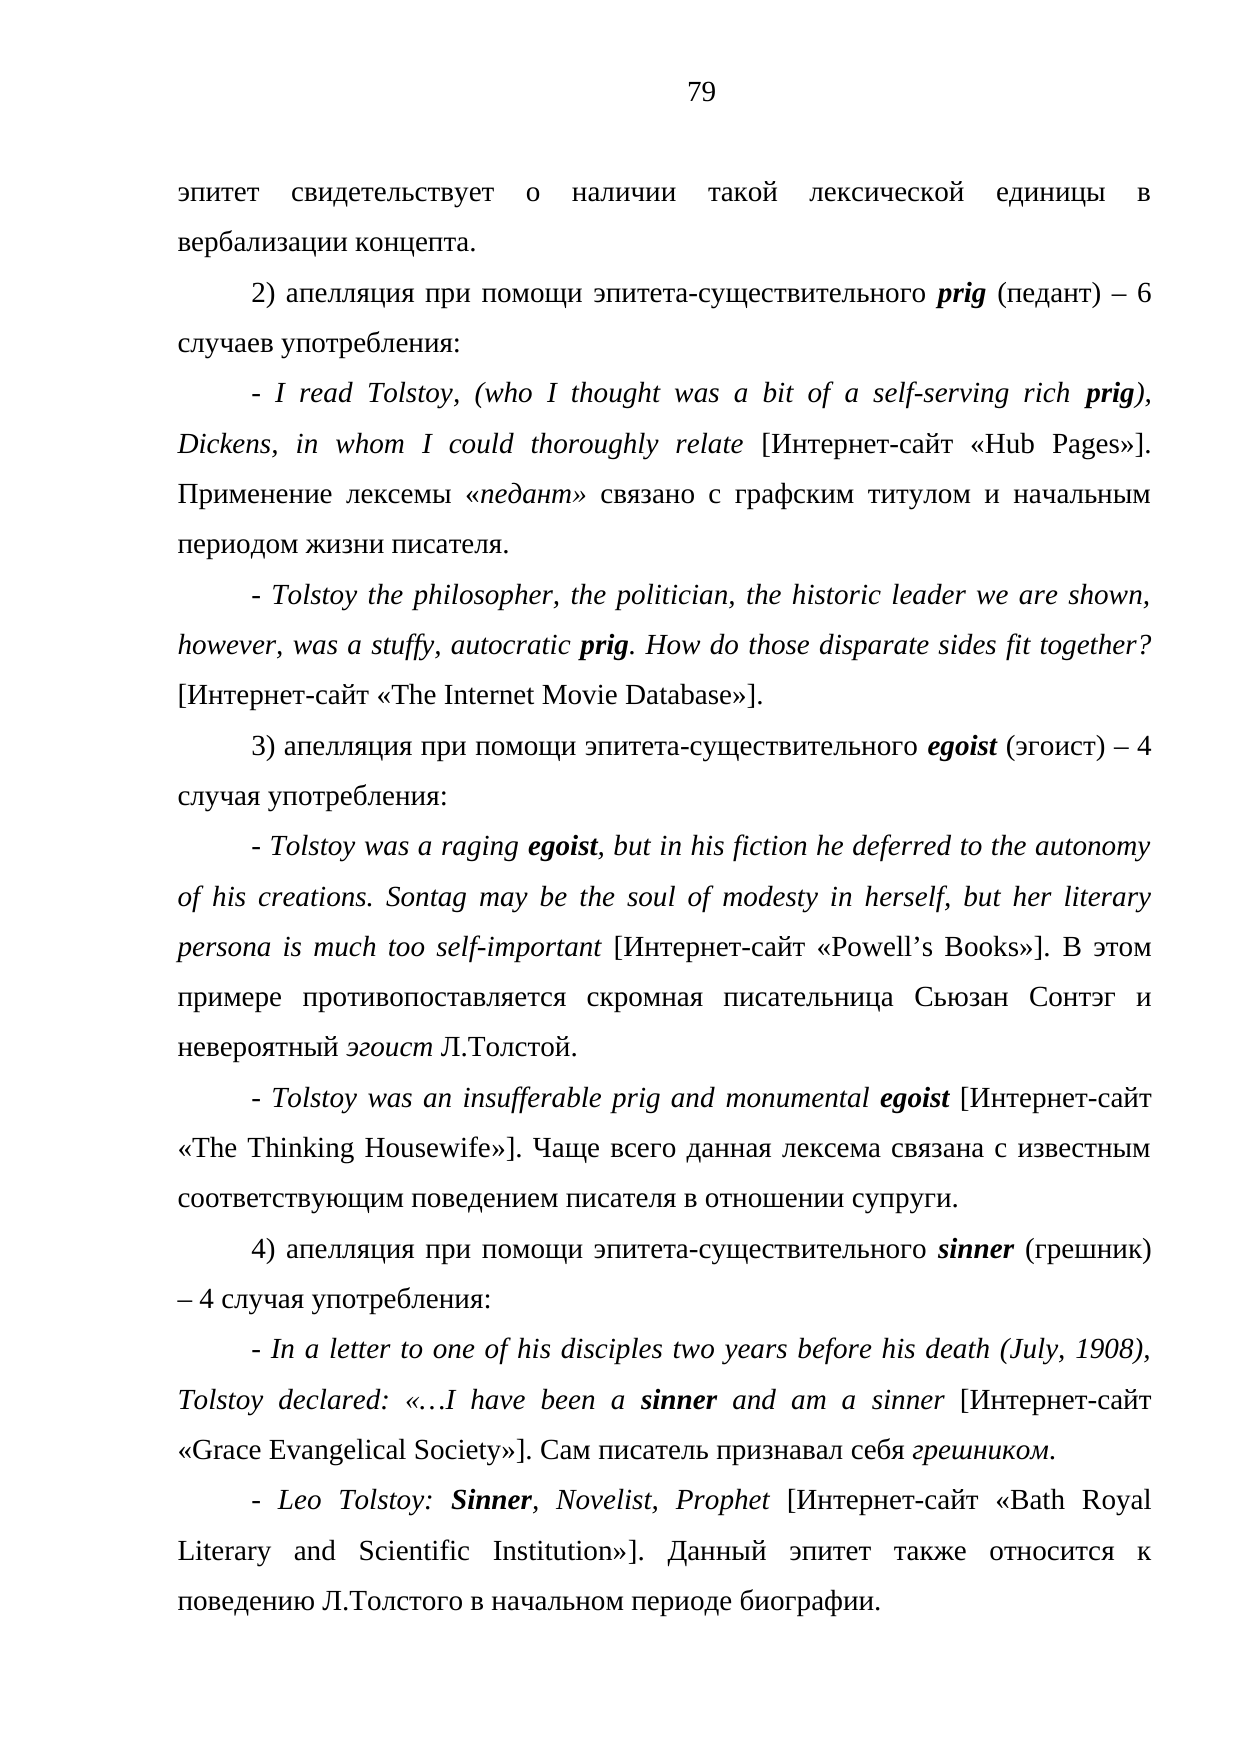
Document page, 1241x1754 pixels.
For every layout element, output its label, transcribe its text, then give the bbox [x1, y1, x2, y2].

text - Leo Tolstoy: Sinner, Novelist, Prophet [Интернет-сайт «Bath Royal Literary and Scientific Institution»]. Данный эпитет также относится к поведению Л.Толстого в начальном периоде биографии. [177, 1482, 1152, 1617]
text - In a letter to one of his disciples two years before his death (July, 1908), Tolstoy declared: «…I have been a sinner and am a sinner [Интернет-сайт «Grace Evangelical Society»]. Сам писатель признавал себя грешником. [177, 1331, 1152, 1466]
text 3) апелляция при помощи эпитета-существительного egoist (эгоист) – 4 случая употребления: [177, 728, 1152, 812]
text - Tolstoy was an insufferable prig and monumental egoist [Интернет-сайт «The Thinking Housewife»]. Чаще всего данная лексема связана с известным соответствующим поведением писателя в отношении супруги. [177, 1080, 1152, 1214]
text - I read Tolstoy, (who I thought was a bit of a self-serving rich prig), Dickens, in whom I could thoroughly relate [Интернет-сайт «Hub Pages»]. Применение лексемы «педант» связано с графским титулом и начальным периодом жизни писателя. [177, 376, 1152, 560]
text - Tolstoy was a raging egoist, but in his fiction he deferred to the autonomy of his creations. Sontag may be the soul of modesty in herself, but her literary persona is much too self-important [Интернет-сайт «Powell’s Books»]. В этом примере противопоставляется скромная писательница Сьюзан Сонтэг и невероятный эгоист Л.Толстой. [177, 828, 1152, 1063]
text - Tolstoy the philosopher, the politician, the historic leader we are shown, however, was a stuffy, autocratic prig. How do those disparate sides fit together? [Интернет-сайт «The Internet Movie Database»]. [177, 577, 1152, 711]
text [177, 174, 1152, 258]
text 2) апелляция при помощи эпитета-существительного prig (педант) – 6 случаев употребления: [177, 275, 1152, 359]
text 4) апелляция при помощи эпитета-существительного sinner (грешник) – 4 случая употребления: [177, 1231, 1152, 1315]
